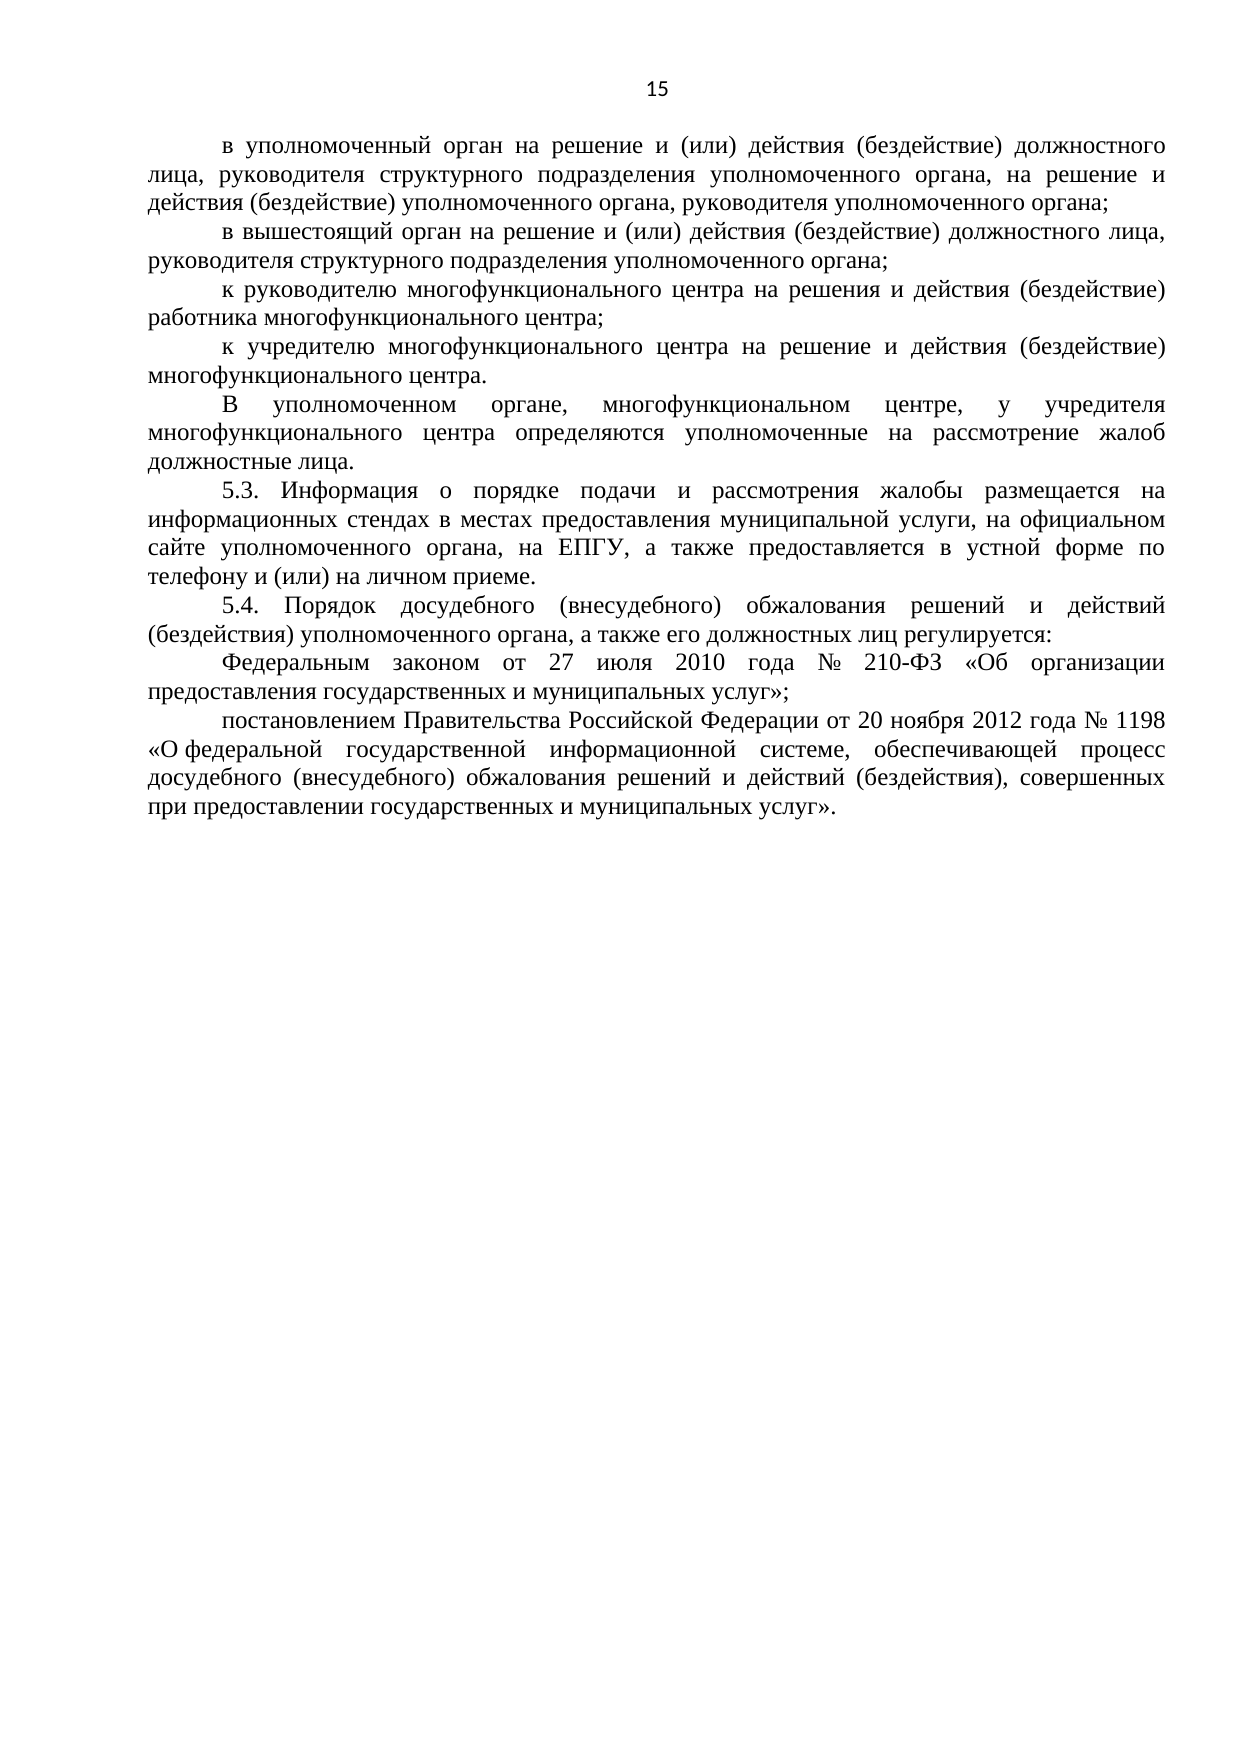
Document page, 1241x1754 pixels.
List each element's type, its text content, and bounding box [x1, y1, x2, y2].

text 5.4. Порядок досудебного (внесудебного) обжалования решений и действий (бездействия) уполномоченного органа, а также его должностных лиц регулируется: [148, 590, 1166, 647]
text В уполномоченном органе, многофункциональном центре, у учредителя многофункционального центра определяются уполномоченные на рассмотрение жалоб должностные лица. [148, 389, 1166, 475]
text постановлением Правительства Российской Федерации от 20 ноября 2012 года № 1198 «О федеральной государственной информационной системе, обеспечивающей процесс досудебного (внесудебного) обжалования решений и действий (бездействия), совершенных при предоставлении государственных и муниципальных услуг». [148, 705, 1166, 820]
text в уполномоченный орган на решение и (или) действия (бездействие) должностного лица, руководителя структурного подразделения уполномоченного органа, на решение и действия (бездействие) уполномоченного органа, руководителя уполномоченного органа; [148, 130, 1166, 216]
text к руководителю многофункционального центра на решения и действия (бездействие) работника многофункционального центра; [148, 274, 1166, 331]
text Федеральным законом от 27 июля 2010 года № 210-ФЗ «Об организации предоставления государственных и муниципальных услуг»; [148, 647, 1166, 705]
text к учредителю многофункционального центра на решение и действия (бездействие) многофункционального центра. [148, 331, 1166, 389]
text в вышестоящий орган на решение и (или) действия (бездействие) должностного лица, руководителя структурного подразделения уполномоченного органа; [148, 216, 1166, 274]
text 5.3. Информация о порядке подачи и рассмотрения жалобы размещается на информационных стендах в местах предоставления муниципальной услуги, на официальном сайте уполномоченного органа, на ЕПГУ, а также предоставляется в устной форме по телефону и (или) на личном приеме. [148, 475, 1166, 590]
